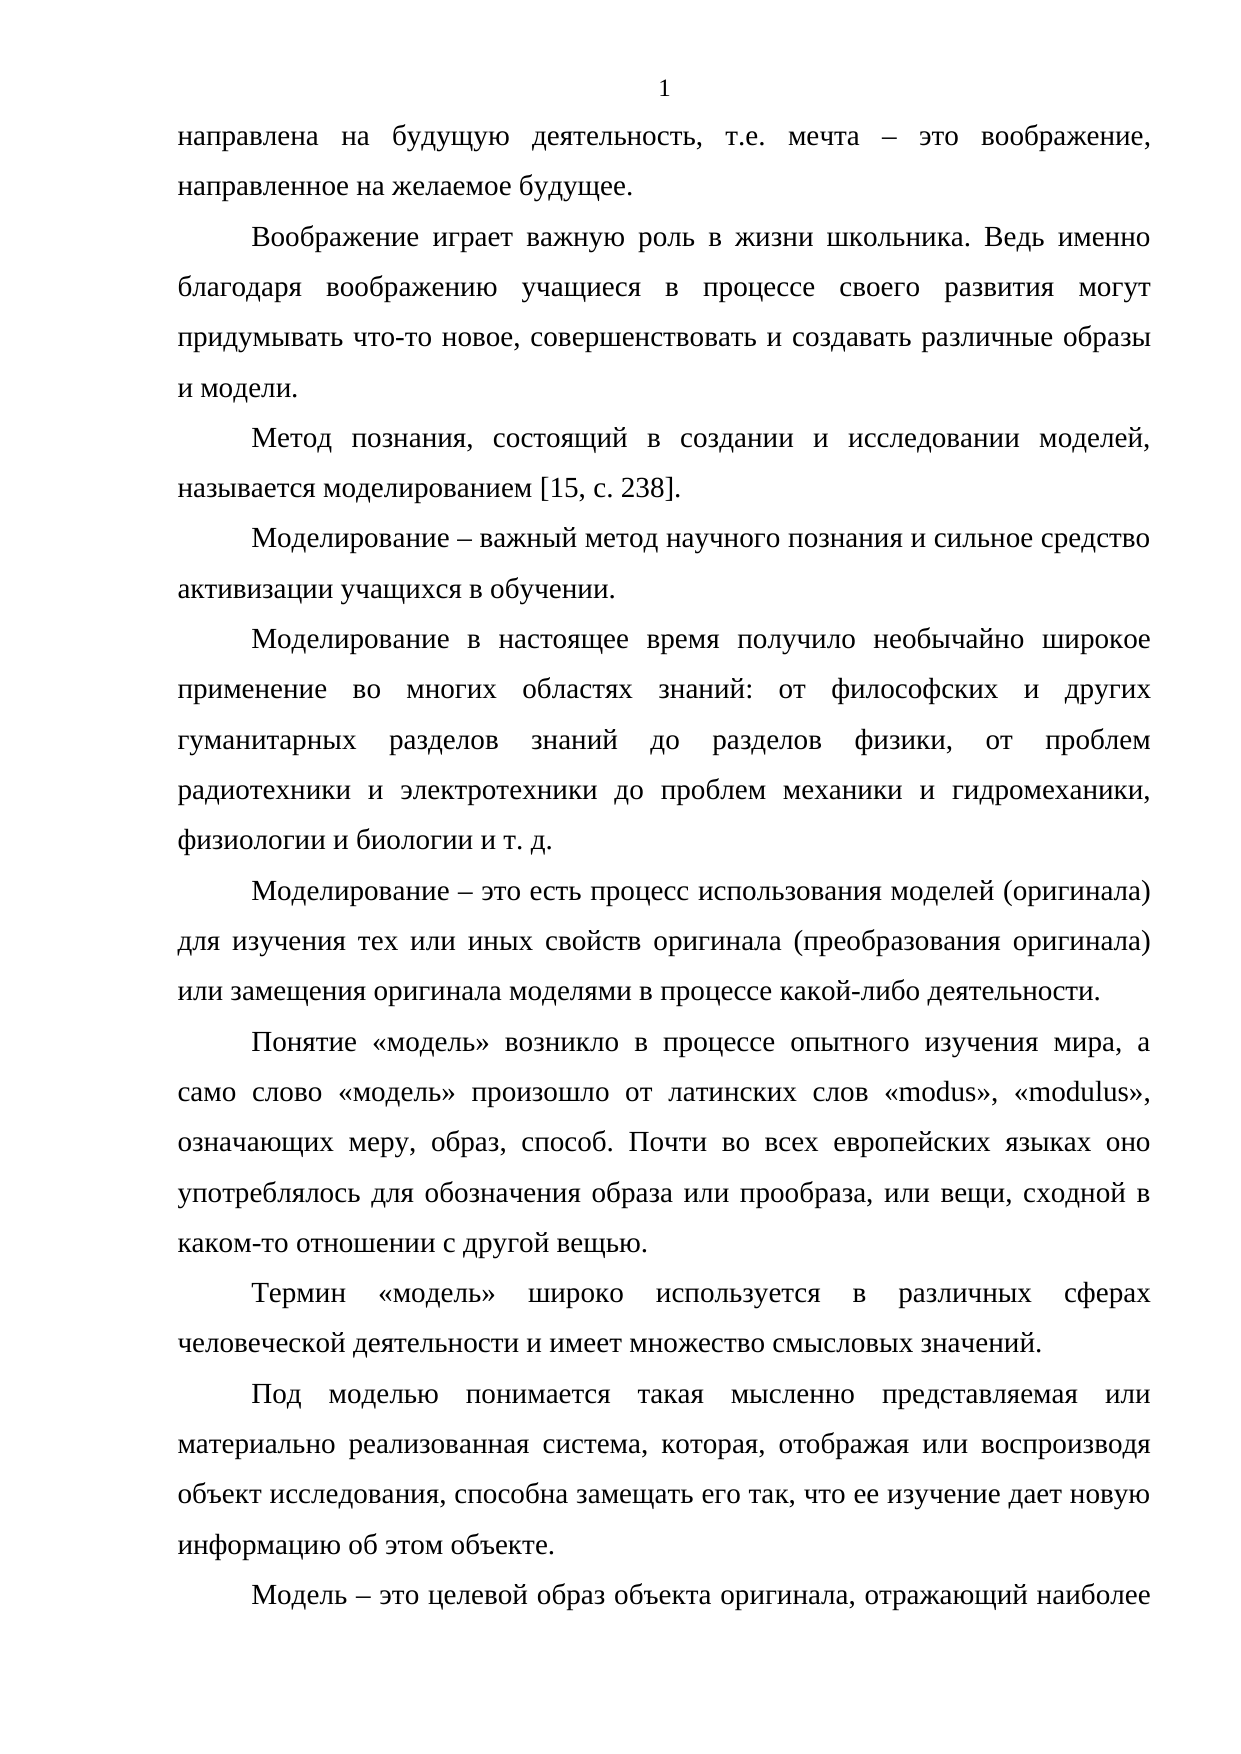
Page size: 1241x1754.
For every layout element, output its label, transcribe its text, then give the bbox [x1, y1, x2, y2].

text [177, 1577, 1152, 1611]
text Моделирование в настоящее время получило необычайно широкое применение во многих областях знаний: от философских и других гуманитарных разделов знаний до разделов физики, от проблем радиотехники и электротехники до проблем механики и гидромеханики, физиологии и биологии и т. д. [177, 621, 1152, 856]
text Под моделью понимается такая мысленно представляемая или материально реализованная система, которая, отображая или воспроизводя объект исследования, способна замещать его так, что ее изучение дает новую информацию об этом объекте. [177, 1376, 1152, 1560]
text Термин «модель» широко используется в различных сферах человеческой деятельности и имеет множество смысловых значений. [177, 1275, 1152, 1359]
text Моделирование – это есть процесс использования моделей (оригинала) для изучения тех или иных свойств оригинала (преобразования оригинала) или замещения оригинала моделями в процессе какой-либо деятельности. [177, 873, 1152, 1007]
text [177, 118, 1152, 202]
text Метод познания, состоящий в создании и исследовании моделей, называется моделированием [15, с. 238]. [177, 420, 1152, 504]
text Понятие «модель» возникло в процессе опытного изучения мира, а само слово «модель» произошло от латинских слов «modus», «modulus», означающих меру, образ, способ. Почти во всех европейских языках оно употреблялось для обозначения образа или прообраза, или вещи, сходной в каком-то отношении с другой вещью. [177, 1024, 1152, 1258]
text Воображение играет важную роль в жизни школьника. Ведь именно благодаря воображению учащиеся в процессе своего развития могут придумывать что-то новое, совершенствовать и создавать различные образы и модели. [177, 219, 1152, 403]
text Моделирование – важный метод научного познания и сильное средство активизации учащихся в обучении. [177, 521, 1152, 604]
